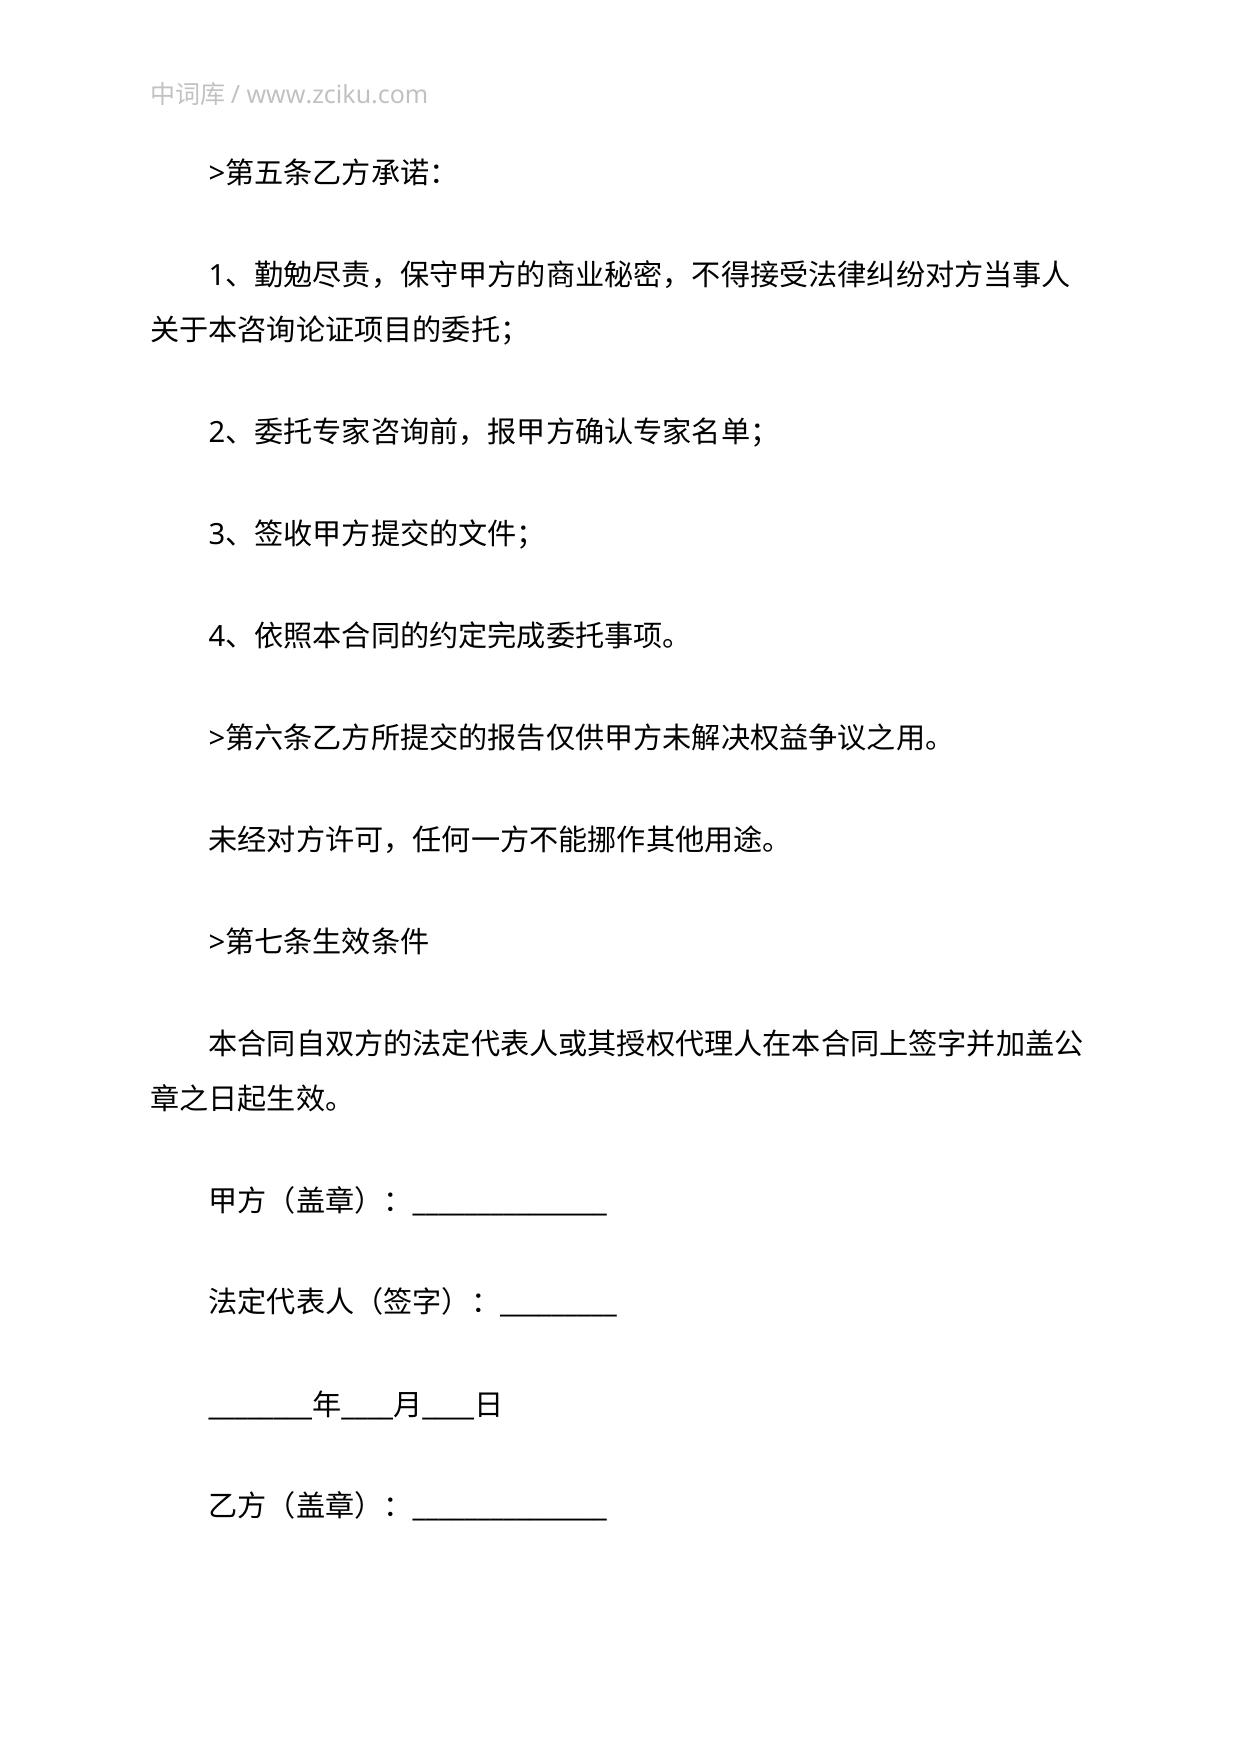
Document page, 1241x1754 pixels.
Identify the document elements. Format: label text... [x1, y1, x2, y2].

text 本合同自双方的法定代表人或其授权代理人在本合同上签字并加盖公章之日起生效。 [150, 1020, 1090, 1118]
text 1、勤勉尽责，保守甲方的商业秘密，不得接受法律纠纷对方当事人关于本咨询论证项目的委托； [150, 252, 1090, 349]
text 甲方（盖章）：_______________ [150, 1177, 1090, 1219]
text ________年____月____日 [150, 1381, 1090, 1423]
text >第七条生效条件 [150, 918, 1090, 961]
text 乙方（盖章）：_______________ [150, 1483, 1090, 1525]
text >第五条乙方承诺： [150, 150, 1090, 192]
text 4、依照本合同的约定完成委托事项。 [150, 613, 1090, 655]
text 未经对方许可，任何一方不能挪作其他用途。 [150, 817, 1090, 859]
text 2、委托专家咨询前，报甲方确认专家名单； [150, 409, 1090, 451]
text 3、签收甲方提交的文件； [150, 511, 1090, 553]
text >第六条乙方所提交的报告仅供甲方未解决权益争议之用。 [150, 715, 1090, 757]
text 法定代表人（签字）：_________ [150, 1279, 1090, 1321]
